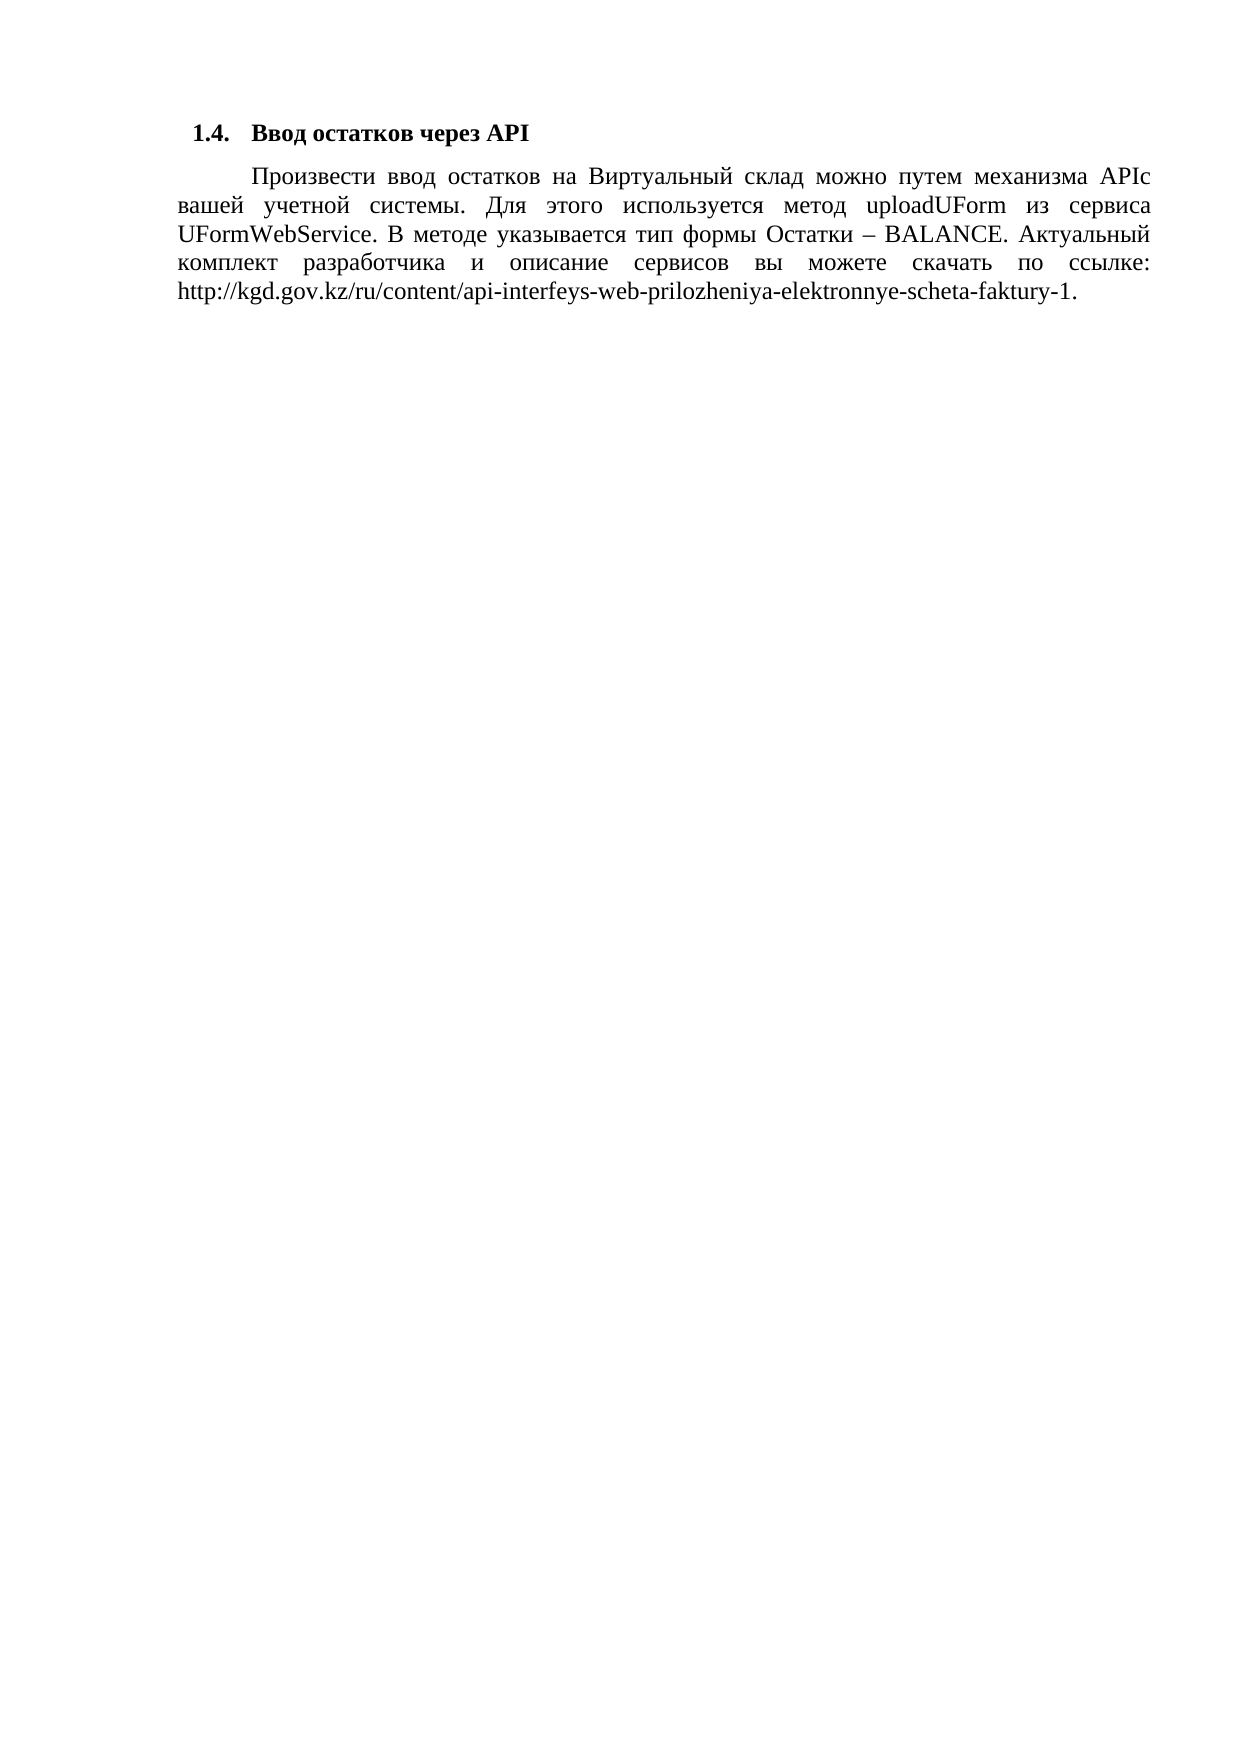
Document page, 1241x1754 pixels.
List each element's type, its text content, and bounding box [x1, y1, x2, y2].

subtitle Ввод остатков через API [192, 118, 1152, 147]
text Произвести ввод остатков на Виртуальный склад можно путем механизма APIс вашей учетной системы. Для этого используется метод uploadUForm из сервиса UFormWebService. В методе указывается тип формы Остатки – BALANCE. Актуальный комплект разработчика и описание сервисов вы можете скачать по ссылке: http://kgd.gov.kz/ru/content/api-interfeys-web-prilozheniya-elektronnye-scheta-faktury-1. [177, 161, 1152, 305]
